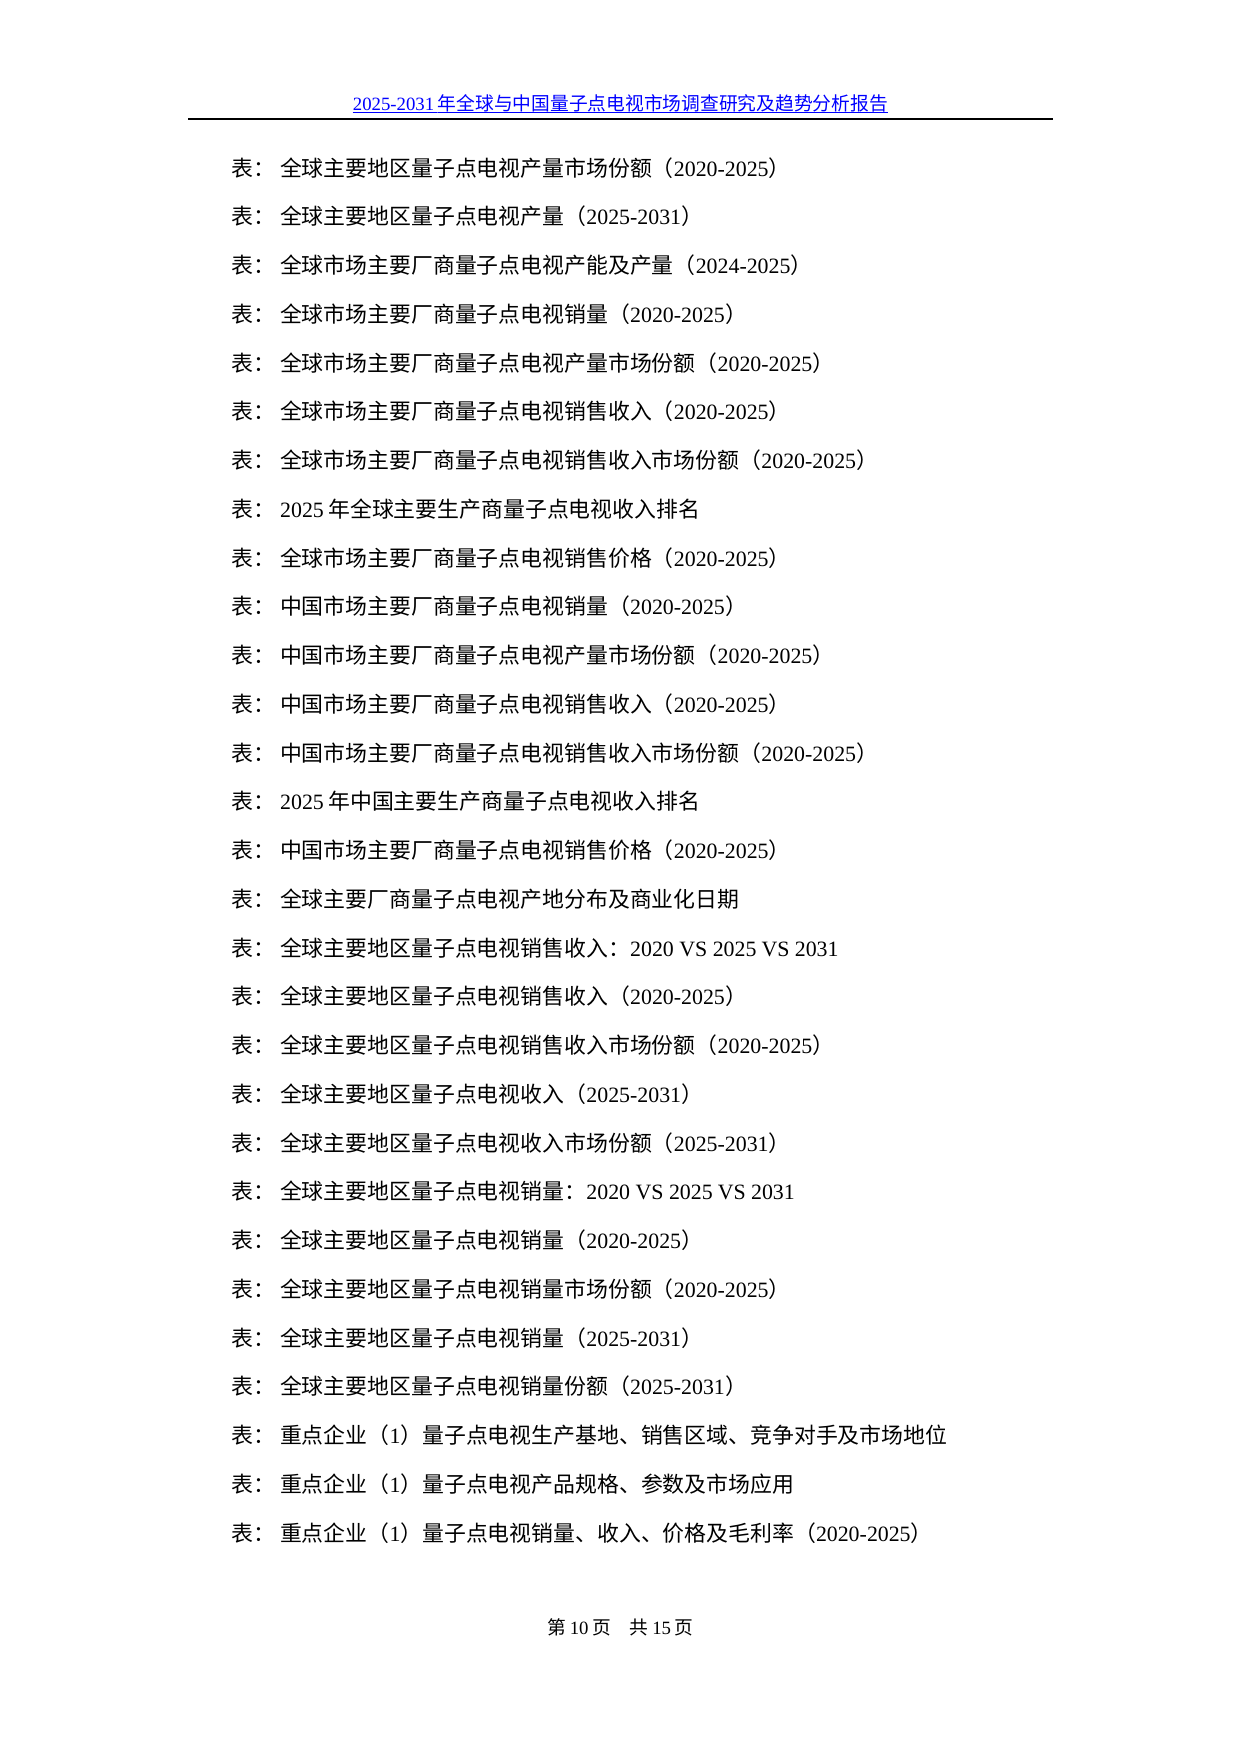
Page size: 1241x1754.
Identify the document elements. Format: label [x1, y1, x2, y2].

text [187, 150, 1053, 1548]
